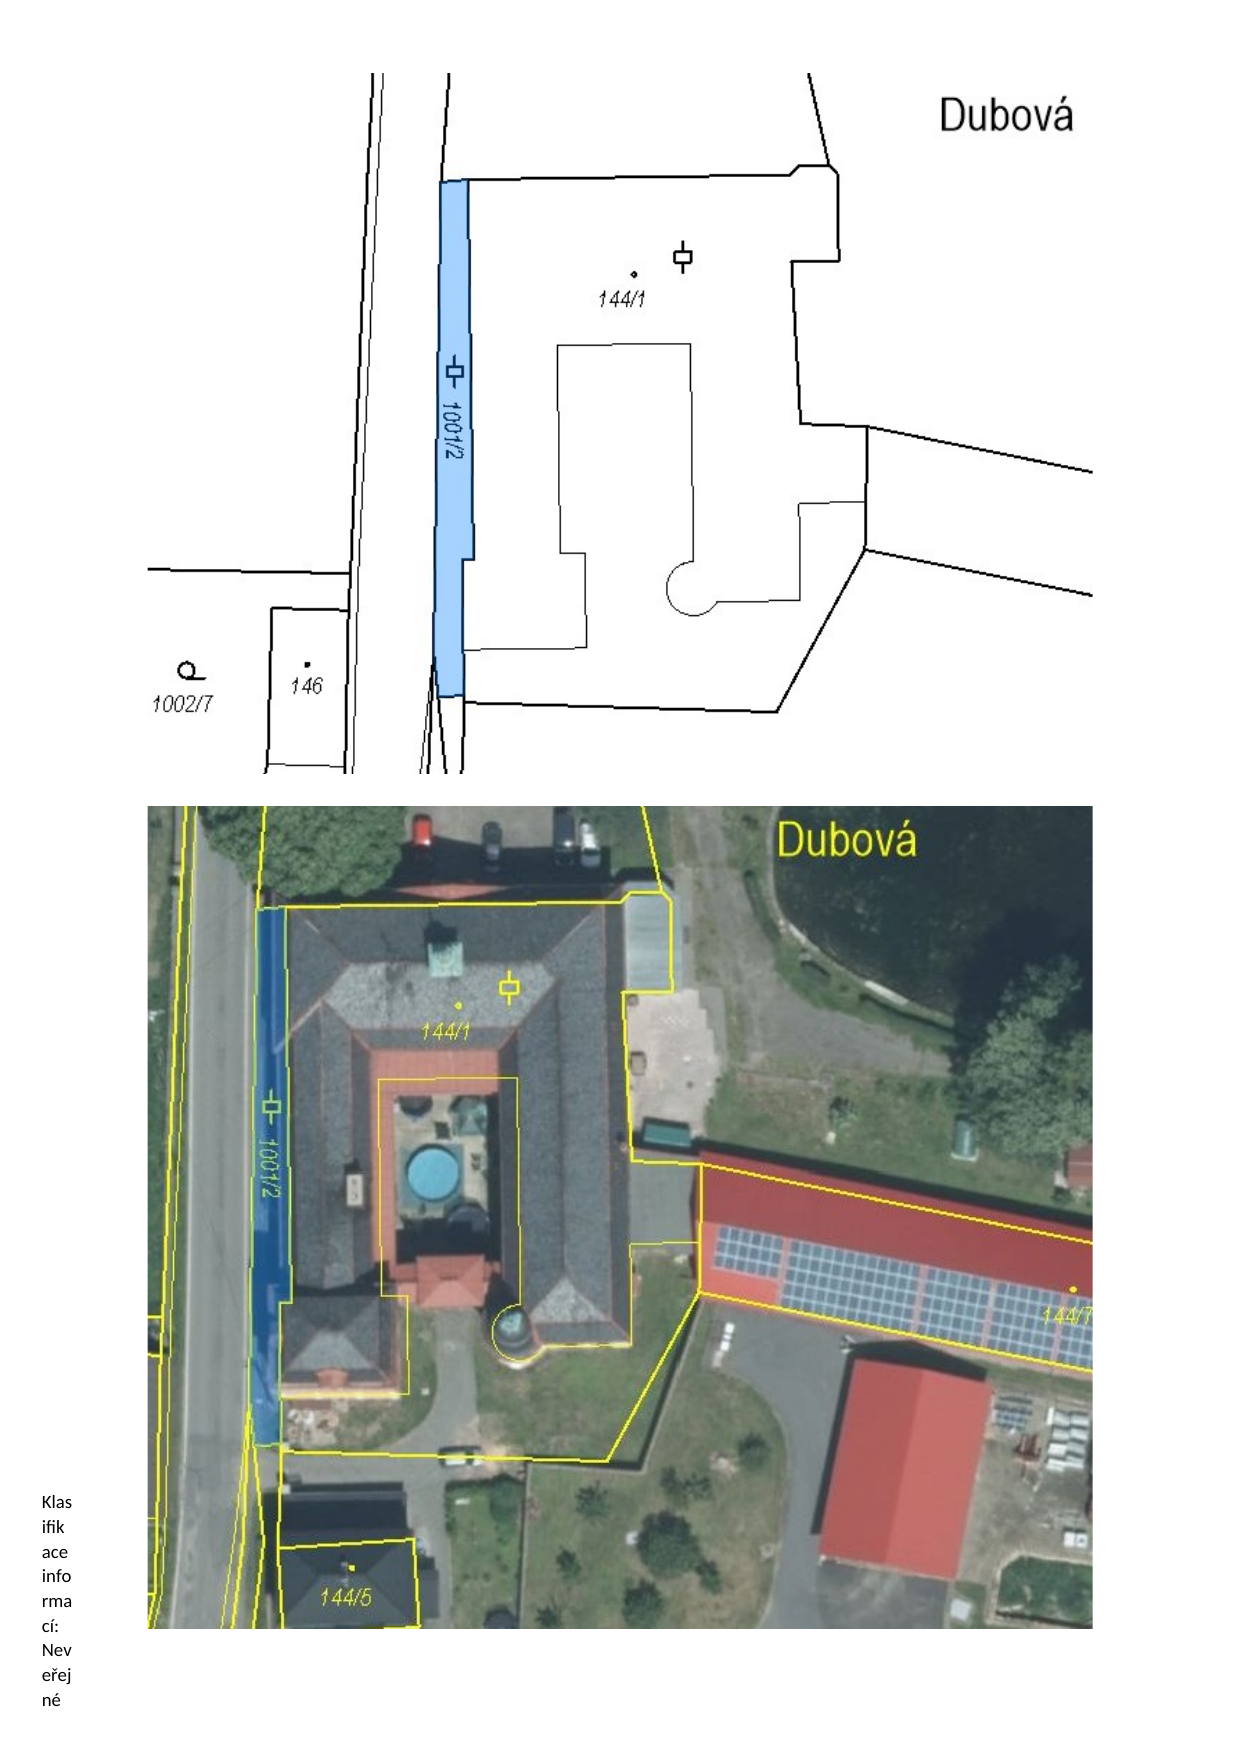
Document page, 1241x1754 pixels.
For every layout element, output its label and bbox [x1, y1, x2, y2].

picture [147, 806, 1093, 1629]
picture [147, 73, 1093, 774]
